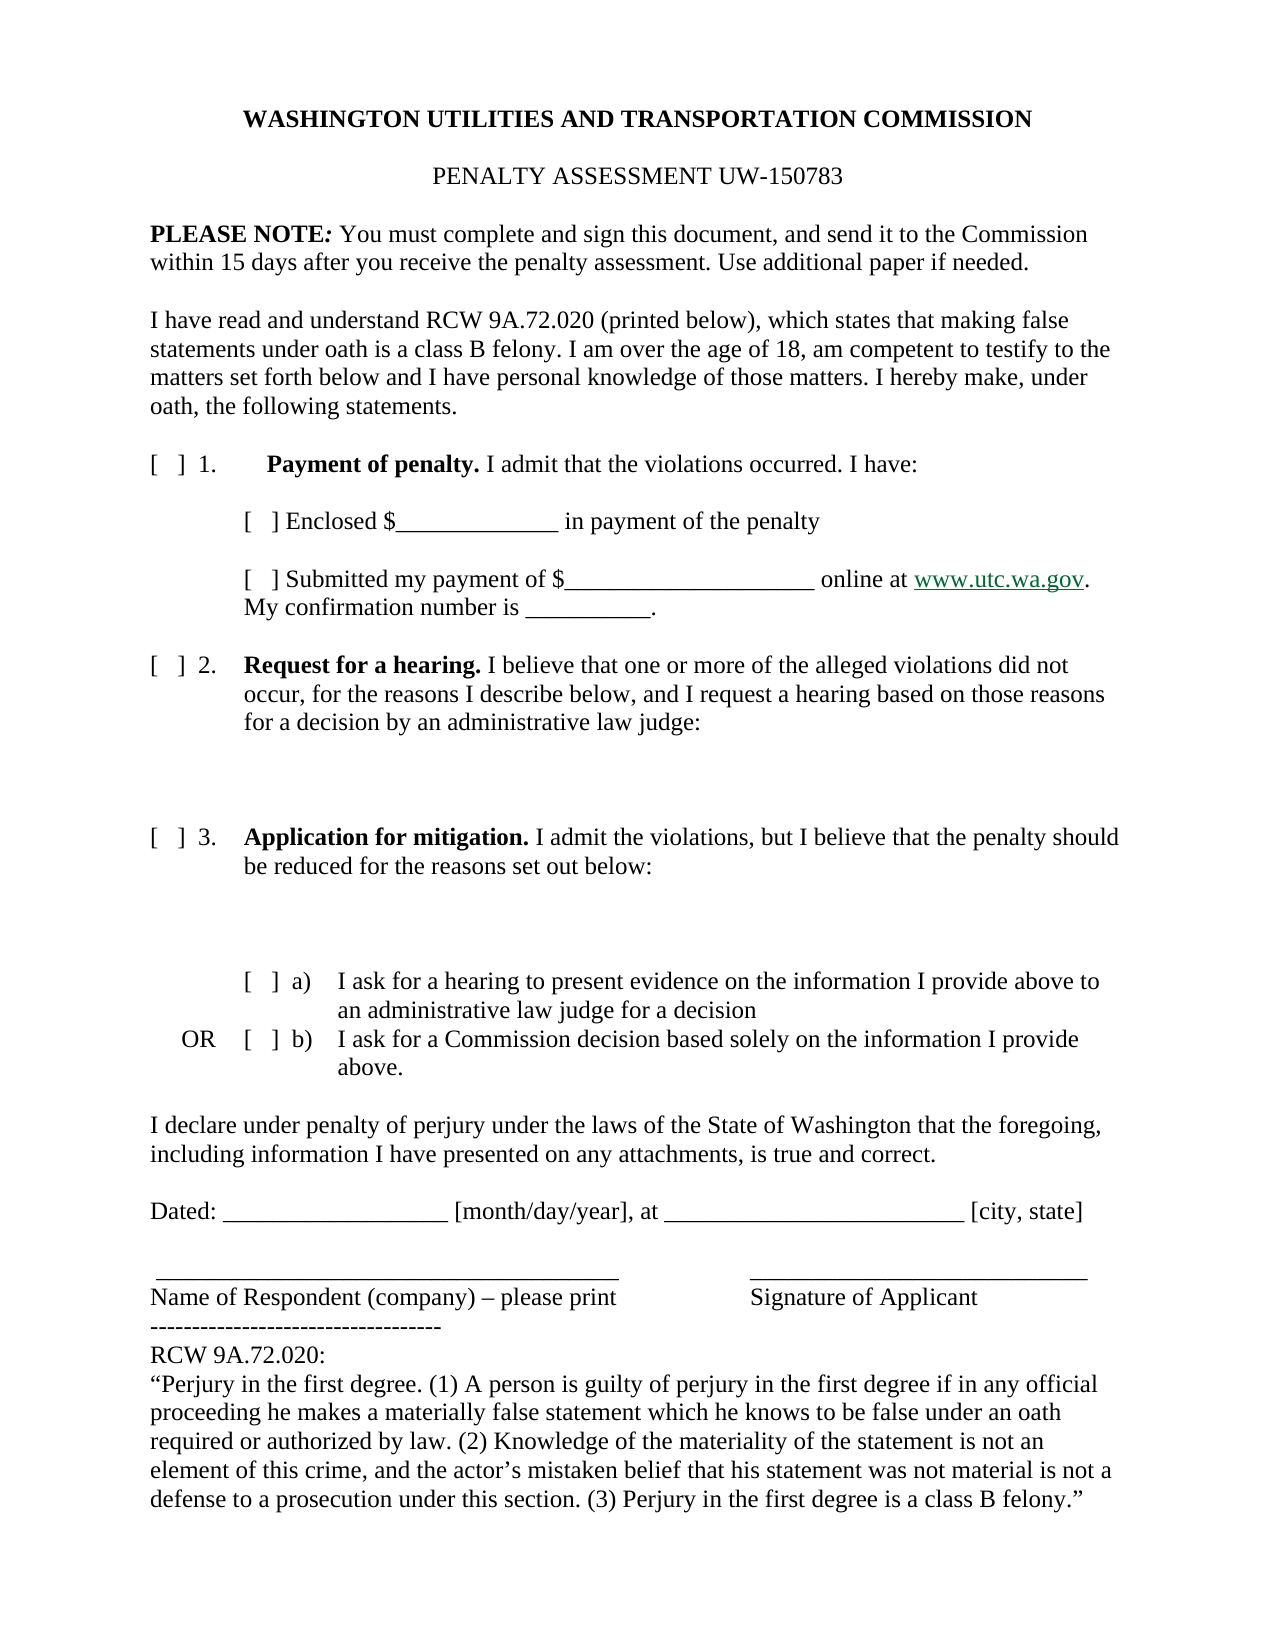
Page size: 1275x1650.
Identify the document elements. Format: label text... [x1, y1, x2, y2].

text “Perjury in the first degree. (1) A person is guilty of perjury in the first degree if in any official proceeding he makes a materially false statement which he knows to be false under an oath required or authorized by law. (2) Knowledge of the materiality of the statement is not an element of this crime, and the actor’s mistaken belief that his statement was not material is not a defense to a prosecution under this section. (3) Perjury in the first degree is a class B felony.” [150, 1369, 1125, 1512]
text [ ] 1. Payment of penalty. I admit that the violations occurred. I have: [150, 449, 1125, 477]
text OR [ ] b) I ask for a Commission decision based solely on the information I provide above. [150, 1024, 1125, 1081]
text PENALTY ASSESSMENT UW-150783 [150, 161, 1125, 190]
text _____________________________________ ___________________________ [150, 1254, 1125, 1282]
text [ ] Submitted my payment of $____________________ online at www.utc.wa.gov. My confirmation number is __________. [225, 564, 1125, 621]
text Name of Respondent (company) – please print Signature of Applicant [150, 1282, 1125, 1311]
text I have read and understand RCW 9A.72.020 (printed below), which states that making false statements under oath is a class B felony. I am over the age of 18, am competent to testify to the matters set forth below and I have personal knowledge of those matters. I hereby make, under oath, the following statements. [150, 305, 1125, 420]
text [ ] 3. Application for mitigation. I admit the violations, but I believe that the penalty should be reduced for the reasons set out below: [150, 822, 1125, 880]
text Dated: __________________ [month/day/year], at ________________________ [city, state] [150, 1196, 1125, 1225]
text I declare under penalty of perjury under the laws of the State of Washington that the foregoing, including information I have presented on any attachments, is true and correct. [150, 1110, 1125, 1167]
text [ ] Enclosed $_____________ in payment of the penalty [225, 506, 1125, 535]
text RCW 9A.72.020: [150, 1340, 1125, 1369]
text ----------------------------------- [150, 1311, 1125, 1340]
subtitle WASHINGTON UTILITIES AND TRANSPORTATION COMMISSION [150, 104, 1125, 132]
text [ ] a) I ask for a hearing to present evidence on the information I provide above to an administrative law judge for a decision [150, 966, 1125, 1024]
text [ ] 2. Request for a hearing. I believe that one or more of the alleged violations did not occur, for the reasons I describe below, and I request a hearing based on those reasons for a decision by an administrative law judge: [150, 650, 1125, 736]
text PLEASE NOTE: You must complete and sign this document, and send it to the Commission within 15 days after you receive the penalty assessment. Use additional paper if needed. [150, 219, 1125, 276]
